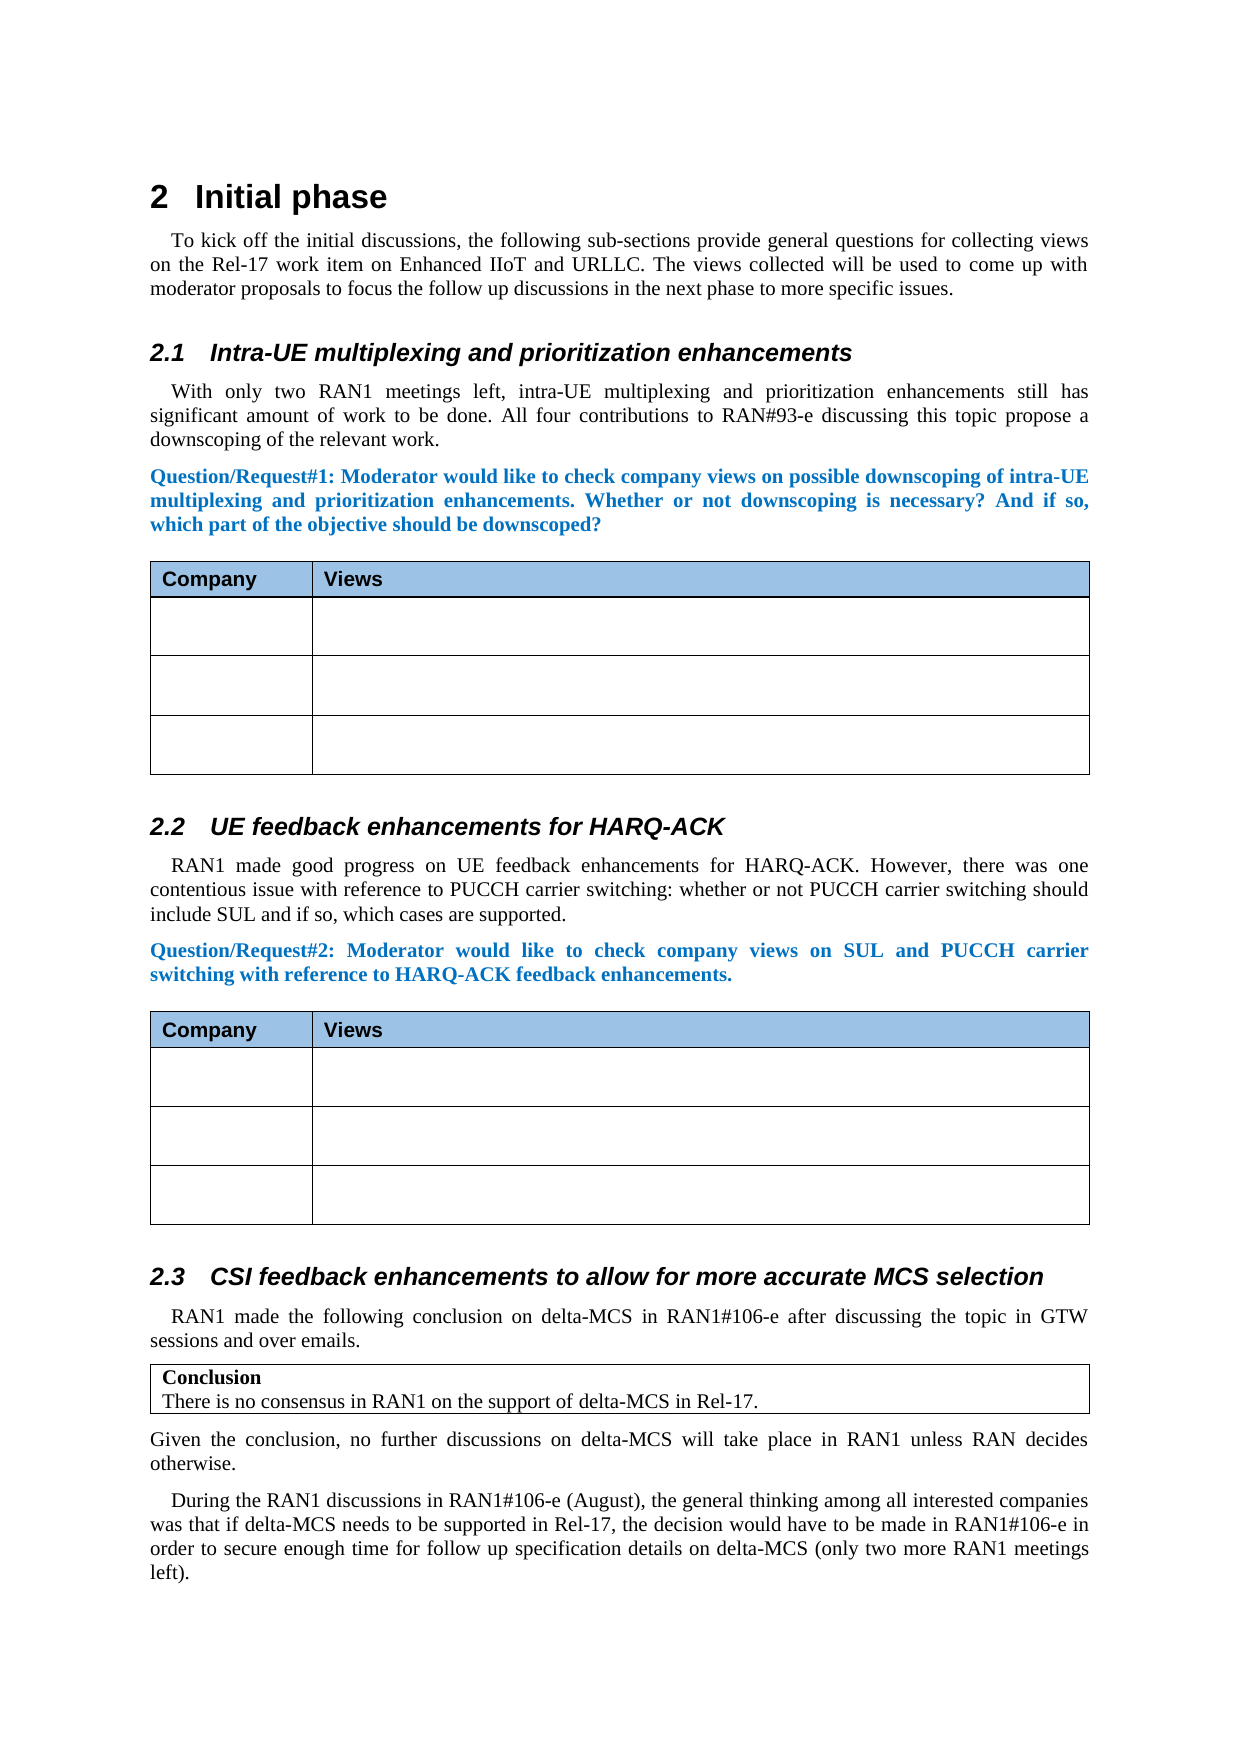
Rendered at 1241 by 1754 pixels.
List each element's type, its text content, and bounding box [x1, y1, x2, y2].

table_cell [313, 716, 1089, 773]
table_cell [151, 1048, 312, 1106]
table_cell [313, 656, 1089, 714]
subtitle Initial phase [150, 177, 1090, 216]
table_cell [151, 656, 312, 714]
table_cell [151, 1107, 312, 1165]
text During the RAN1 discussions in RAN1#106-e (August), the general thinking among all interested companies was that if delta-MCS needs to be supported in Rel-17, the decision would have to be made in RAN1#106-e in order to secure enough time for follow up specification details on delta-MCS (only two more RAN1 meetings left). [150, 1487, 1090, 1584]
text Question/Request#2: Moderator would like to check company views on SUL and PUCCH carrier switching with reference to HARQ-ACK feedback enhancements. [150, 938, 1090, 986]
text With only two RAN1 meetings left, intra-UE multiplexing and prioritization enhancements still has significant amount of work to be done. All four contributions to RAN#93-e discussing this topic propose a downscoping of the relevant work. [150, 379, 1090, 451]
table_cell [313, 1107, 1089, 1165]
subtitle CSI feedback enhancements to allow for more accurate MCS selection [150, 1262, 1090, 1291]
table_cell [151, 1166, 312, 1224]
table_cell [313, 1048, 1089, 1106]
text RAN1 made the following conclusion on delta-MCS in RAN1#106-e after discussing the topic in GTW sessions and over emails. [150, 1303, 1090, 1352]
text Question/Request#1: Moderator would like to check company views on possible downscoping of intra-UE multiplexing and prioritization enhancements. Whether or not downscoping is necessary? And if so, which part of the objective should be downscoped? [150, 464, 1090, 536]
table_header Conclusion There is no consensus in RAN1 on the support of delta-MCS in Rel-17. [151, 1365, 1089, 1413]
list Given the conclusion, no further discussions on delta-MCS will take place in RAN1 unless RAN decides otherwise. [150, 1427, 1090, 1475]
table_header Views [313, 1012, 1089, 1047]
table_header Views [313, 562, 1089, 596]
text RAN1 made good progress on UE feedback enhancements for HARQ-ACK. However, there was one contentious issue with reference to PUCCH carrier switching: whether or not PUCCH carrier switching should include SUL and if so, which cases are supported. [150, 853, 1090, 926]
subtitle Intra-UE multiplexing and prioritization enhancements [150, 338, 1090, 367]
text To kick off the initial discussions, the following sub-sections provide general questions for collecting views on the Rel-17 work item on Enhanced IIoT and URLLC. The views collected will be used to come up with moderator proposals to focus the follow up discussions in the next phase to more specific issues. [150, 228, 1090, 300]
table_header Company [151, 1012, 312, 1047]
table_header Company [151, 562, 312, 596]
table_cell [151, 716, 312, 773]
table_cell [313, 598, 1089, 655]
table_cell [313, 1166, 1089, 1224]
subtitle UE feedback enhancements for HARQ-ACK [150, 812, 1090, 841]
table_cell [151, 598, 312, 655]
